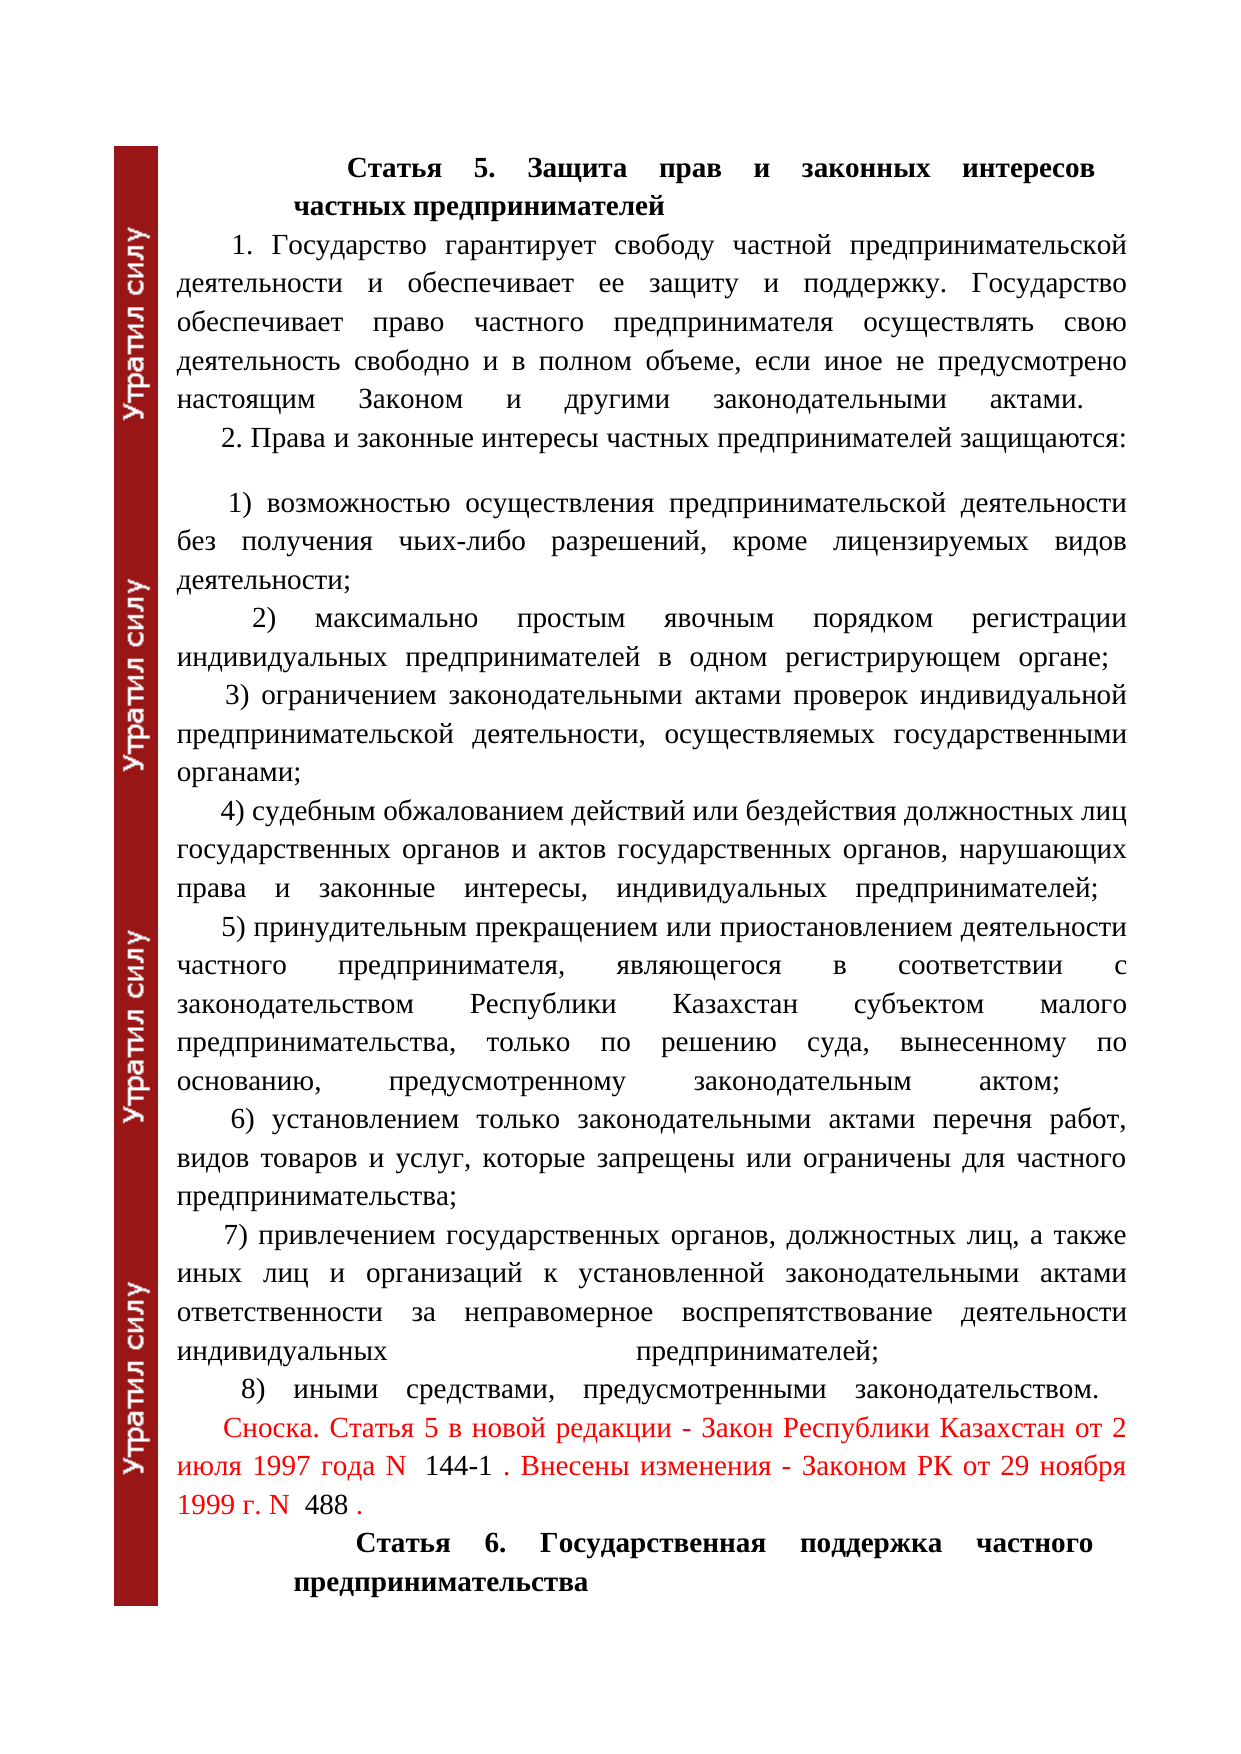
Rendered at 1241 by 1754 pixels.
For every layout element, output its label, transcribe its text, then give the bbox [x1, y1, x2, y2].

text Статья 5. Защита прав и законных интересов частных предпринимателей [112, 150, 1128, 222]
text 1. Государство гарантирует свободу частной предпринимательской деятельности и обеспечивает ее защиту и поддержку. Государство обеспечивает право частного предпринимателя осуществлять свою деятельность свободно и в полном объеме, если иное не предусмотрено настоящим Законом и другими законодательными актами. 2. Права и законные интересы частных предпринимателей защищаются: 1) возможностью осуществления предпринимательской деятельности без получения чьих-либо разрешений, кроме лицензируемых видов деятельности; 2) максимально простым явочным порядком регистрации индивидуальных предпринимателей в одном регистрирующем органе; 3) ограничением законодательными актами проверок индивидуальной предпринимательской деятельности, осуществляемых государственными органами; 4) судебным обжалованием действий или бездействия должностных лиц государственных органов и актов государственных органов, нарушающих права и законные интересы, индивидуальных предпринимателей; 5) принудительным прекращением или приостановлением деятельности частного предпринимателя, являющегося в соответствии с законодательством Республики Казахстан субъектом малого предпринимательства, только по решению суда, вынесенному по основанию, предусмотренному законодательным актом; 6) установлением только законодательными актами перечня работ, видов товаров и услуг, которые запрещены или ограничены для частного предпринимательства; 7) привлечением государственных органов, должностных лиц, а также иных лиц и организаций к установленной законодательными актами ответственности за неправомерное воспрепятствование деятельности индивидуальных предпринимателей; 8) иными средствами, предусмотренными законодательством. Сноска. Статья 5 в новой редакции - Закон Республики Казахстан от 2 июля 1997 года N 144-1 . Внесены изменения - Законом РК от 29 ноября 1999 г. N 488 . [112, 227, 1128, 1520]
text Статья 6. Государственная поддержка частного предпринимательства [112, 1525, 1128, 1597]
picture [114, 1597, 158, 1606]
picture [114, 146, 158, 150]
picture [114, 222, 158, 227]
picture [114, 1520, 158, 1525]
